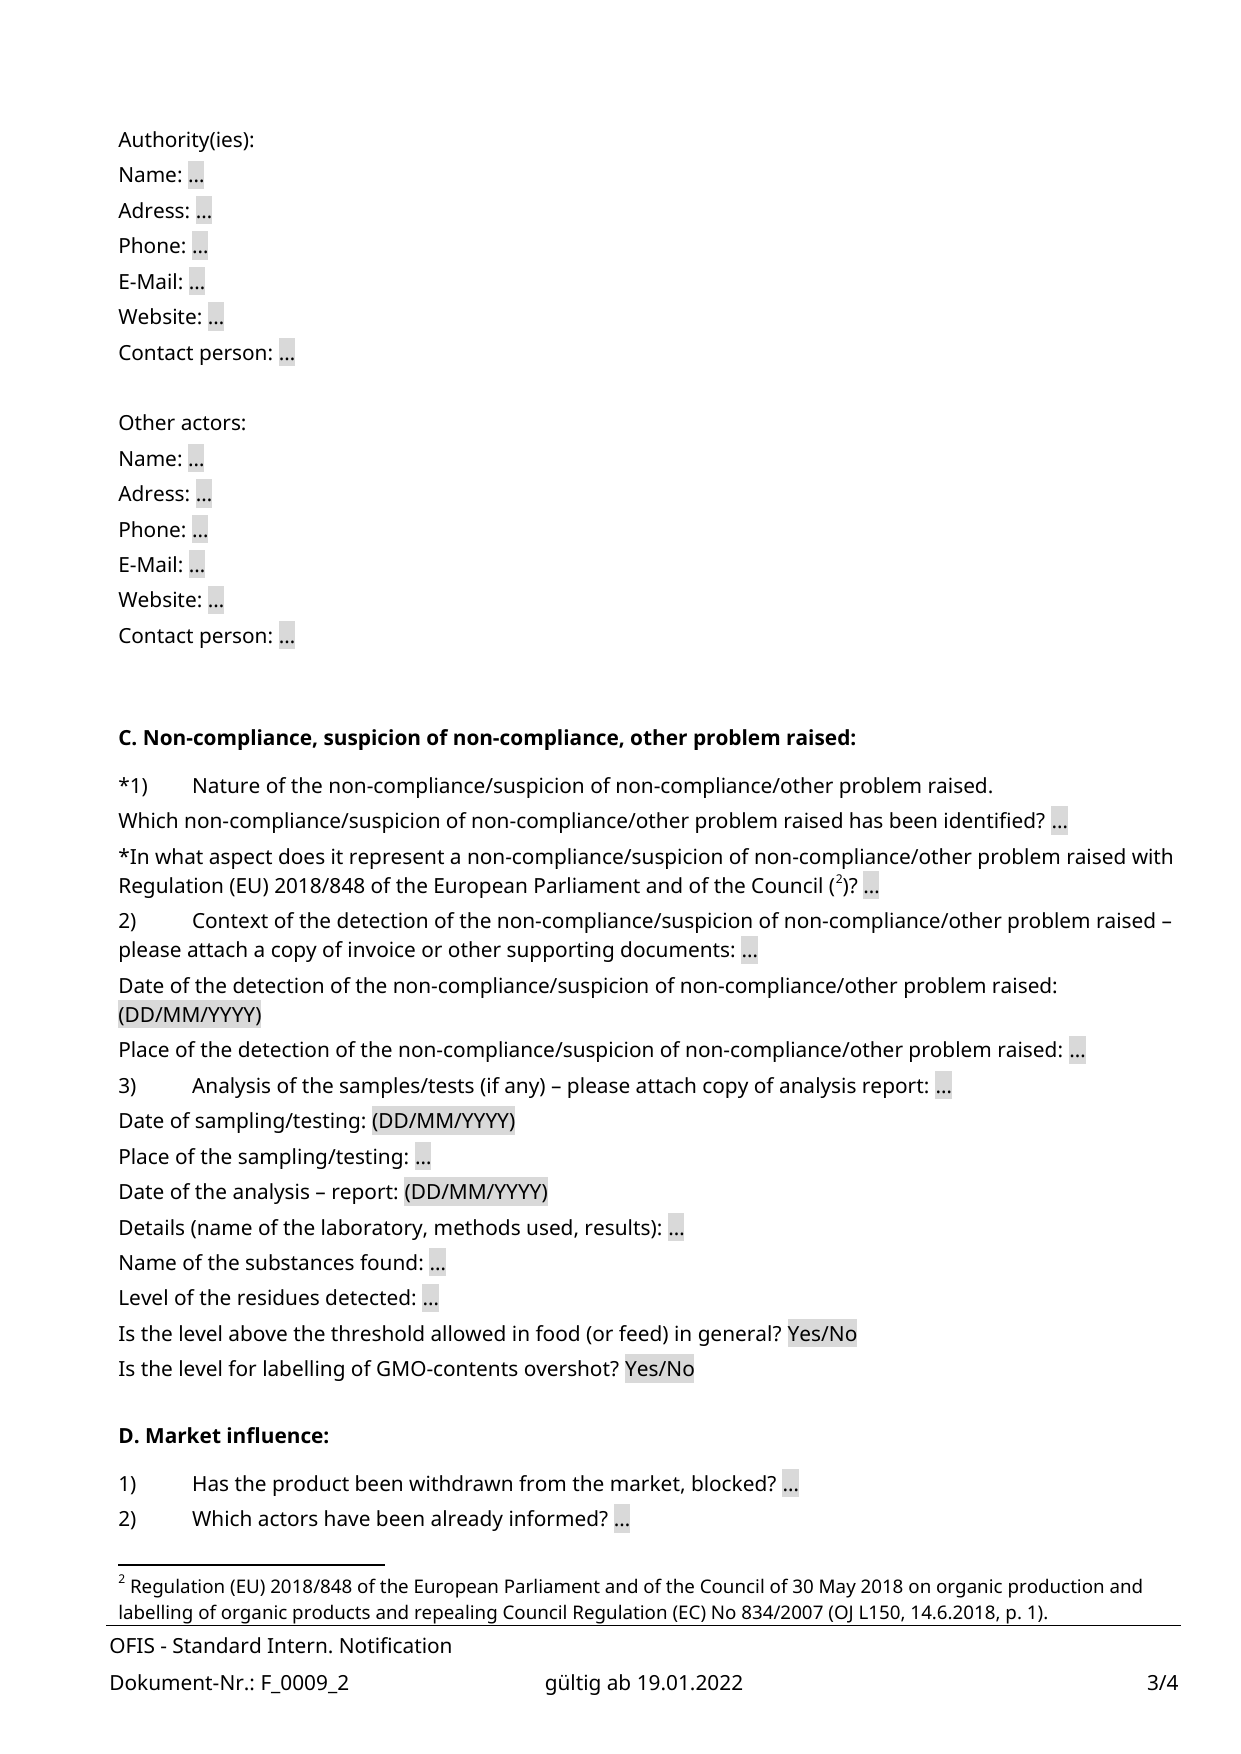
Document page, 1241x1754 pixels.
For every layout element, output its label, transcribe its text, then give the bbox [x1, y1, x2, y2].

text Level of the residues detected: … [118, 1282, 1181, 1312]
text Contact person: … [118, 620, 1181, 649]
text Adress: … [118, 478, 1181, 507]
text Details (name of the laboratory, methods used, results): … [118, 1212, 1181, 1241]
text Date of sampling/testing: [118, 1105, 1181, 1134]
text *1) Nature of the non-compliance/suspicion of non-compliance/other problem raised. [118, 770, 1181, 799]
list D. Market influence: [118, 1420, 1181, 1449]
text Phone: … [118, 230, 1181, 259]
text Authority(ies): [118, 124, 1181, 153]
text 2) Context of the detection of the non-compliance/suspicion of non-compliance/other problem raised – please attach a copy of invoice or other supporting documents: … [118, 905, 1181, 964]
text Phone: … [118, 514, 1181, 543]
text Website: … [118, 584, 1181, 614]
text Name of the substances found: … [118, 1247, 1181, 1276]
text Date of the analysis – report: [118, 1176, 1181, 1205]
text Website: … [118, 301, 1181, 330]
text Which non-compliance/suspicion of non-compliance/other problem raised has been identified? … [118, 805, 1181, 834]
text Is the level above the threshold allowed in food (or feed) in general? [118, 1318, 1181, 1347]
text 1) Has the product been withdrawn from the market, blocked? … [118, 1468, 1181, 1497]
text Adress: … [118, 195, 1181, 224]
text Place of the sampling/testing: … [118, 1141, 1181, 1170]
text Other actors: [118, 407, 1181, 437]
text Contact person: … [118, 337, 1181, 366]
text Name: … [118, 159, 1181, 189]
text Name: … [118, 443, 1181, 472]
text 2) Which actors have been already informed? … [118, 1503, 1181, 1532]
text Date of the detection of the non-compliance/suspicion of non-compliance/other problem raised: [118, 970, 1181, 1028]
list C. Non-compliance, suspicion of non-compliance, other problem raised: [118, 722, 1181, 751]
text E-Mail: … [118, 266, 1181, 295]
text Is the level for labelling of GMO-contents overshot? [118, 1353, 1181, 1382]
text 3) Analysis of the samples/tests (if any) – please attach copy of analysis report: … [118, 1070, 1181, 1099]
text *In what aspect does it represent a non-compliance/suspicion of non-compliance/other problem raised with Regulation (EU) 2018/848 of the European Parliament and of the Council ()? … [118, 841, 1181, 899]
text Place of the detection of the non-compliance/suspicion of non-compliance/other problem raised: … [118, 1034, 1181, 1064]
text E-Mail: … [118, 549, 1181, 578]
